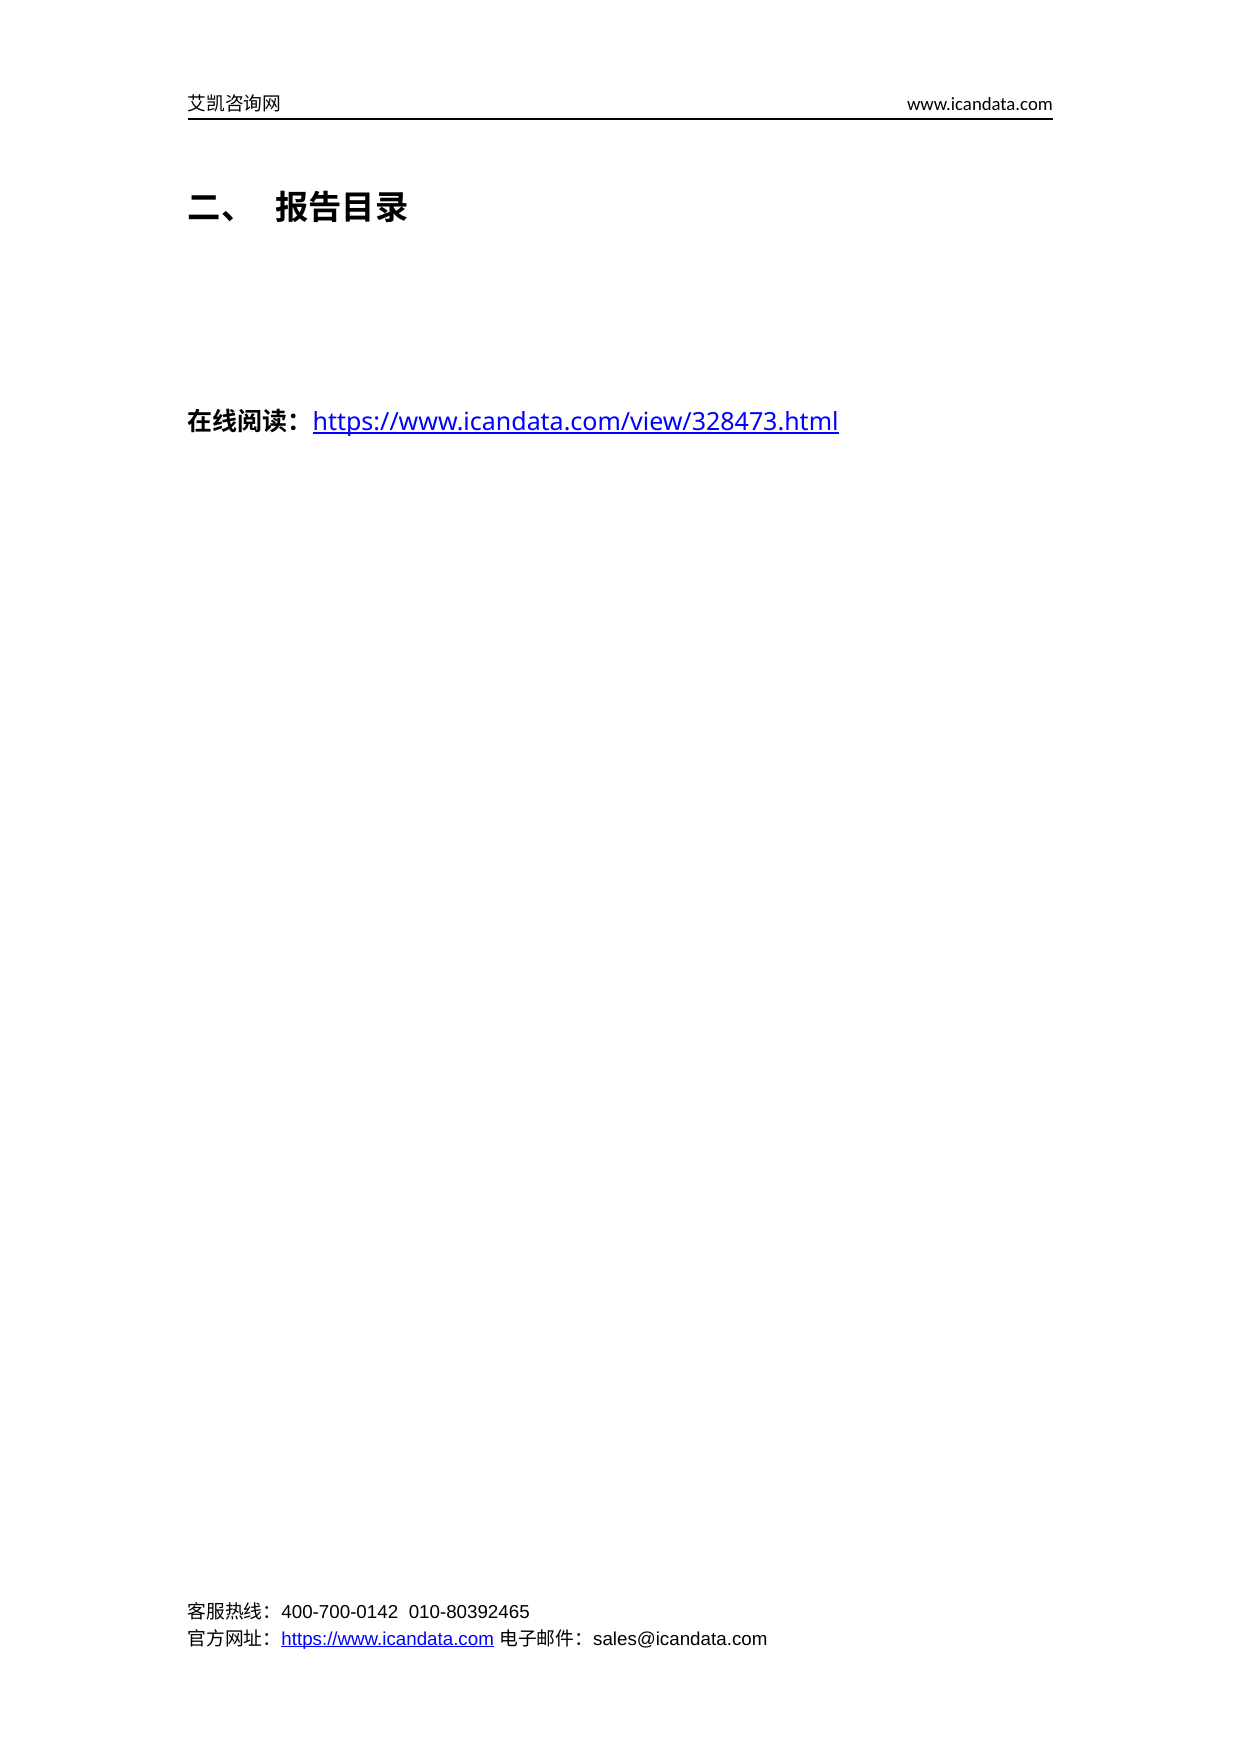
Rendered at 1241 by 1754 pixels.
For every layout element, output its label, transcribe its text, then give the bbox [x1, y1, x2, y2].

subtitle 报告目录 [187, 172, 1053, 237]
text 在线阅读：https://www.icandata.com/view/328473.html [187, 387, 1053, 452]
